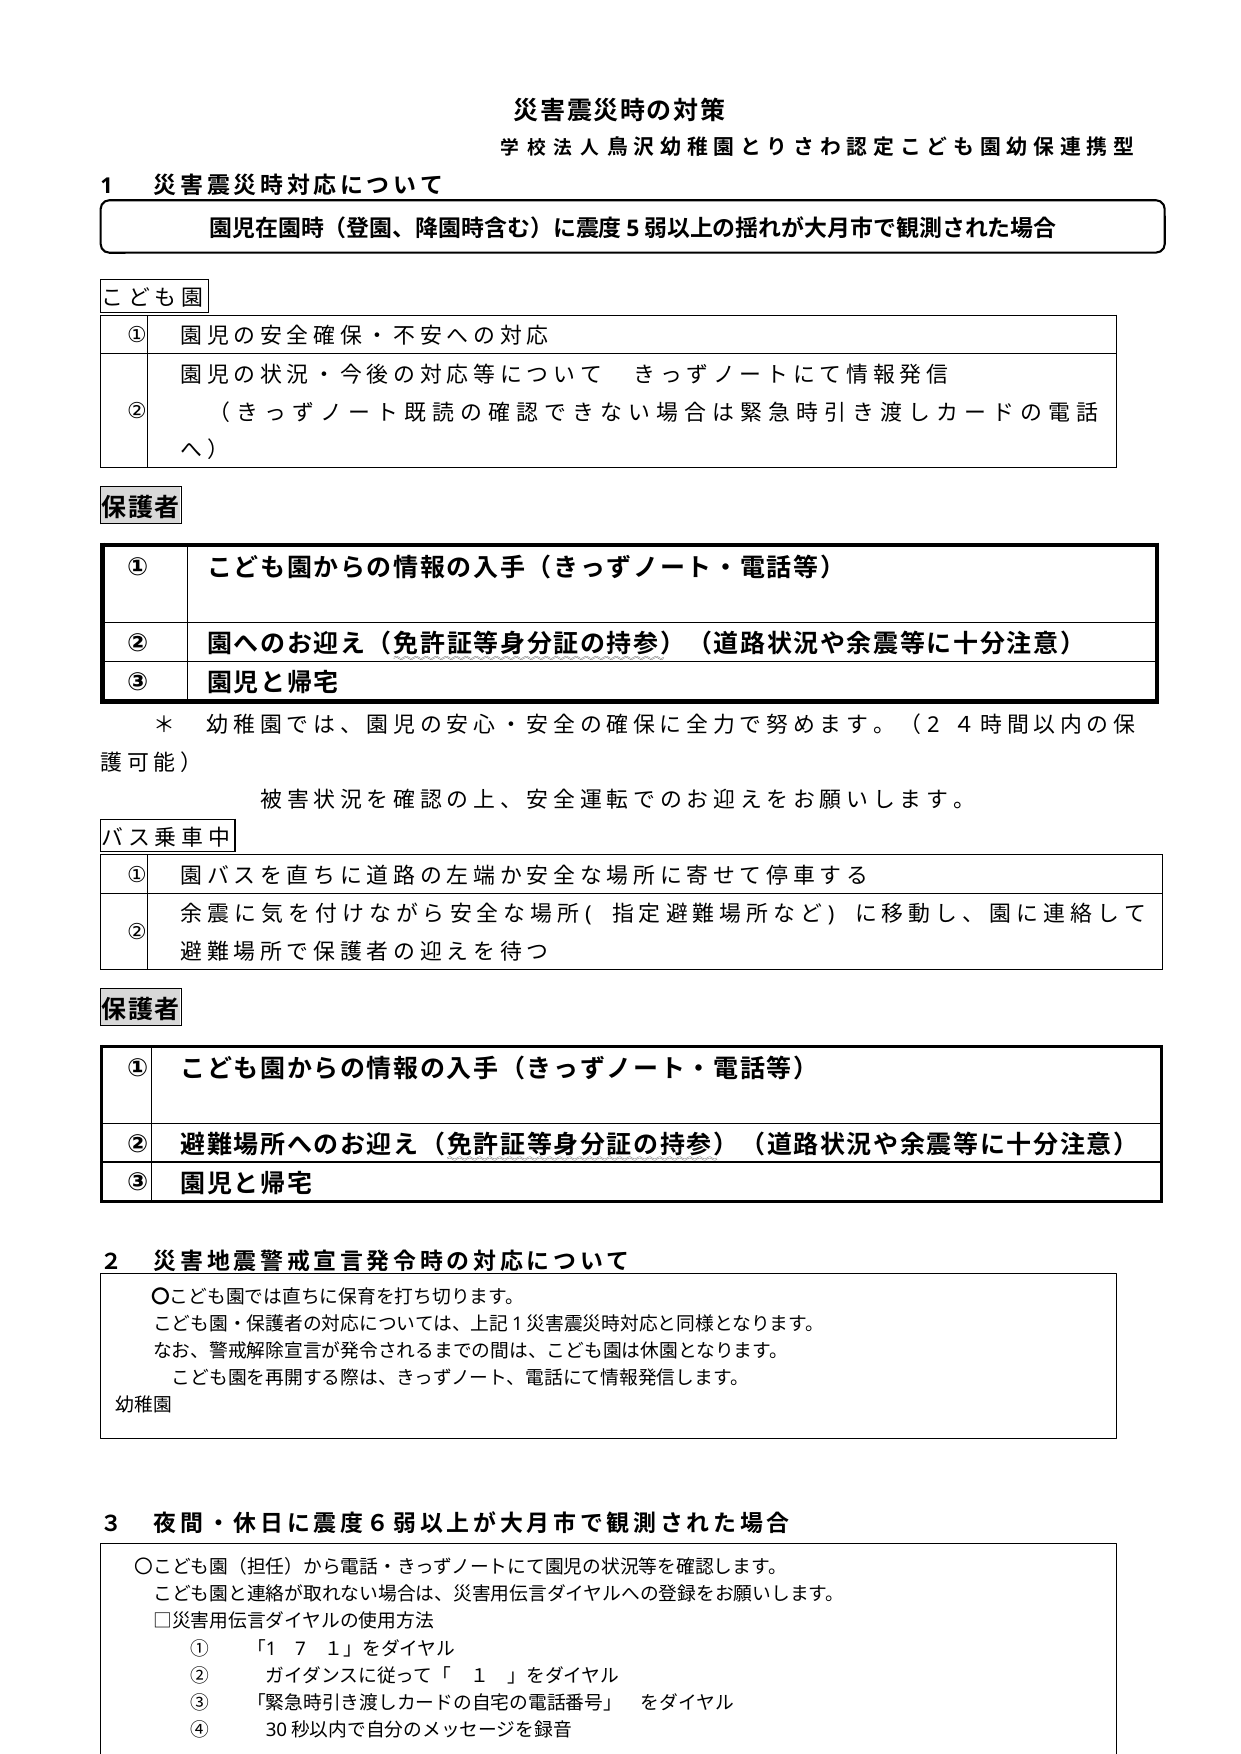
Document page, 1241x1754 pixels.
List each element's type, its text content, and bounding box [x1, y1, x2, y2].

text こども園 [100, 277, 1140, 314]
table_cell ② [101, 354, 147, 467]
text バス乗車中 [100, 817, 1140, 854]
table_header こども園からの情報の入手（きっずノート・電話等） [152, 1048, 1160, 1123]
text ３ 夜間・休日に震度６弱以上が大月市で観測された場合 [100, 1503, 1140, 1541]
table_header 園児の安全確保・不安への対応 [148, 316, 1116, 353]
text 被害状況を確認の上、安全運転でのお迎えをお願いします。 [100, 779, 1140, 817]
text 災害震災時の対策 [100, 89, 1140, 127]
table_cell ② [105, 623, 187, 661]
table_header [103, 1048, 151, 1123]
text ２ 災害地震警戒宣言発令時の対応について [100, 1241, 1140, 1278]
table_cell ③ [103, 1163, 151, 1200]
table_cell 園児の状況・今後の対応等について きっずノートにて情報発信 （きっずノート既読の確認できない場合は緊急時引き渡しカードの電話へ） [148, 354, 1116, 467]
text 1 災害震災時対応について [100, 164, 1140, 202]
table_cell 避難場所へのお迎え（免許証等身分証の持参）（道路状況や余震等に十分注意） [152, 1124, 1160, 1161]
table_cell 余震に気を付けながら安全な場所(指定避難場所など)に移動し、園に連絡して避難場所で保護者の迎えを待つ [148, 894, 1162, 969]
table_cell 園へのお迎え（免許証等身分証の持参）（道路状況や余震等に十分注意） [188, 623, 1155, 661]
table_cell ② [101, 894, 147, 969]
table_cell ③ [105, 662, 187, 699]
table_cell ② [103, 1124, 151, 1161]
table_header 園バスを直ちに道路の左端か安全な場所に寄せて停車する [148, 855, 1162, 893]
table_cell 園児と帰宅 [152, 1163, 1160, 1200]
table_header ① [101, 316, 147, 353]
text 学校法人鳥沢幼稚園とりさわ認定こども園幼保連携型 [100, 127, 1140, 164]
table_header [105, 547, 187, 622]
text ＊ 幼稚園では、園児の安心・安全の確保に全力で努めます。（2４時間以内の保護可能） [100, 704, 1140, 779]
text 保護者 [100, 970, 1140, 1045]
text 保護者 [100, 468, 1140, 543]
table_header ① [101, 855, 147, 893]
table_header こども園からの情報の入手（きっずノート・電話等） [188, 547, 1155, 622]
table_cell 園児と帰宅 [188, 662, 1155, 699]
